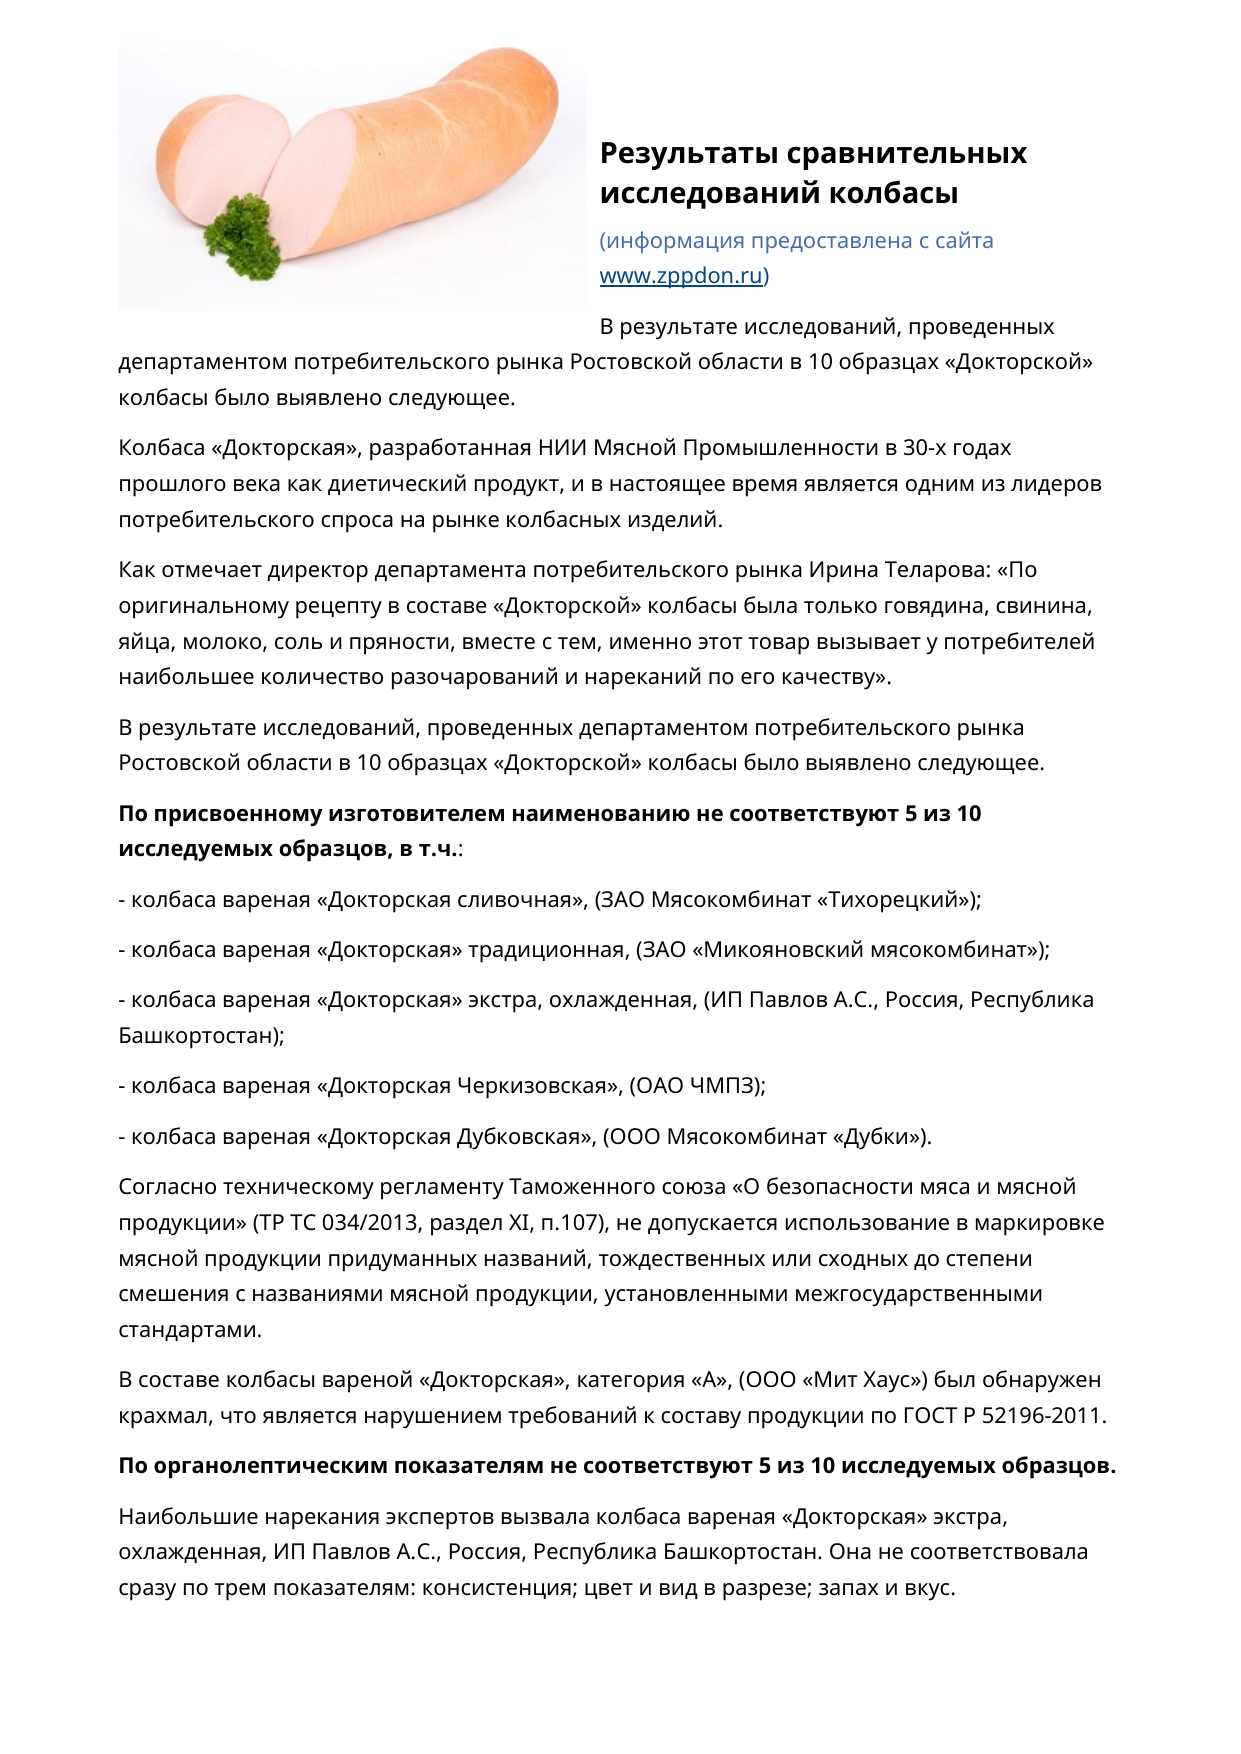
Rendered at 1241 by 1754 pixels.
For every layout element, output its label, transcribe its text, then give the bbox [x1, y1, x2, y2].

text В результате исследований, проведенных департаментом потребительского рынка Ростовской области в 10 образцах «Докторской» колбасы было выявлено следующее. [118, 311, 1122, 412]
picture [118, 0, 587, 311]
text По органолептическим показателям не соответствуют 5 из 10 исследуемых образцов. [118, 1450, 1122, 1480]
text - колбаса вареная «Докторская» традиционная, (ЗАО «Микояновский мясокомбинат»); [118, 934, 1122, 964]
text В составе колбасы вареной «Докторская», категория «А», (ООО «Мит Хаус») был обнаружен крахмал, что является нарушением требований к составу продукции по ГОСТ Р 52196-2011. [118, 1364, 1122, 1430]
text - колбаса вареная «Докторская» экстра, охлажденная, (ИП Павлов А.С., Россия, Республика Башкортостан); [118, 984, 1122, 1050]
text (информация предоставлена с сайта www.zppdon.ru) [587, 224, 1122, 290]
text Наибольшие нарекания экспертов вызвала колбаса вареная «Докторская» экстра, охлажденная, ИП Павлов А.С., Россия, Республика Башкортостан. Она не соответствовала сразу по трем показателям: консистенция; цвет и вид в разрезе; запах и вкус. [118, 1501, 1122, 1602]
text Колбаса «Докторская», разработанная НИИ Мясной Промышленности в 30-х годах прошлого века как диетический продукт, и в настоящее время является одним из лидеров потребительского спроса на рынке колбасных изделий. [118, 432, 1122, 534]
text - колбаса вареная «Докторская Черкизовская», (ОАО ЧМПЗ); [118, 1070, 1122, 1100]
text - колбаса вареная «Докторская сливочная», (ЗАО Мясокомбинат «Тихорецкий»); [118, 884, 1122, 913]
text Согласно техническому регламенту Таможенного союза «О безопасности мяса и мясной продукции» (ТР ТС 034/2013, раздел XI, п.107), не допускается использование в маркировке мясной продукции придуманных названий, тождественных или сходных до степени смешения с названиями мясной продукции, установленными межгосударственными стандартами. [118, 1171, 1122, 1344]
text Результаты сравнительных исследований колбасы [587, 133, 1122, 212]
text - колбаса вареная «Докторская Дубковская», (ООО Мясокомбинат «Дубки»). [118, 1121, 1122, 1151]
text Как отмечает директор департамента потребительского рынка Ирина Теларова: «По оригинальному рецепту в составе «Докторской» колбасы была только говядина, свинина, яйца, молоко, соль и пряности, вместе с тем, именно этот товар вызывает у потребителей наибольшее количество разочарований и нареканий по его качеству». [118, 554, 1122, 691]
text По присвоенному изготовителем наименованию не соответствуют 5 из 10 исследуемых образцов, в т.ч.: [118, 798, 1122, 863]
text В результате исследований, проведенных департаментом потребительского рынка Ростовской области в 10 образцах «Докторской» колбасы было выявлено следующее. [118, 712, 1122, 777]
